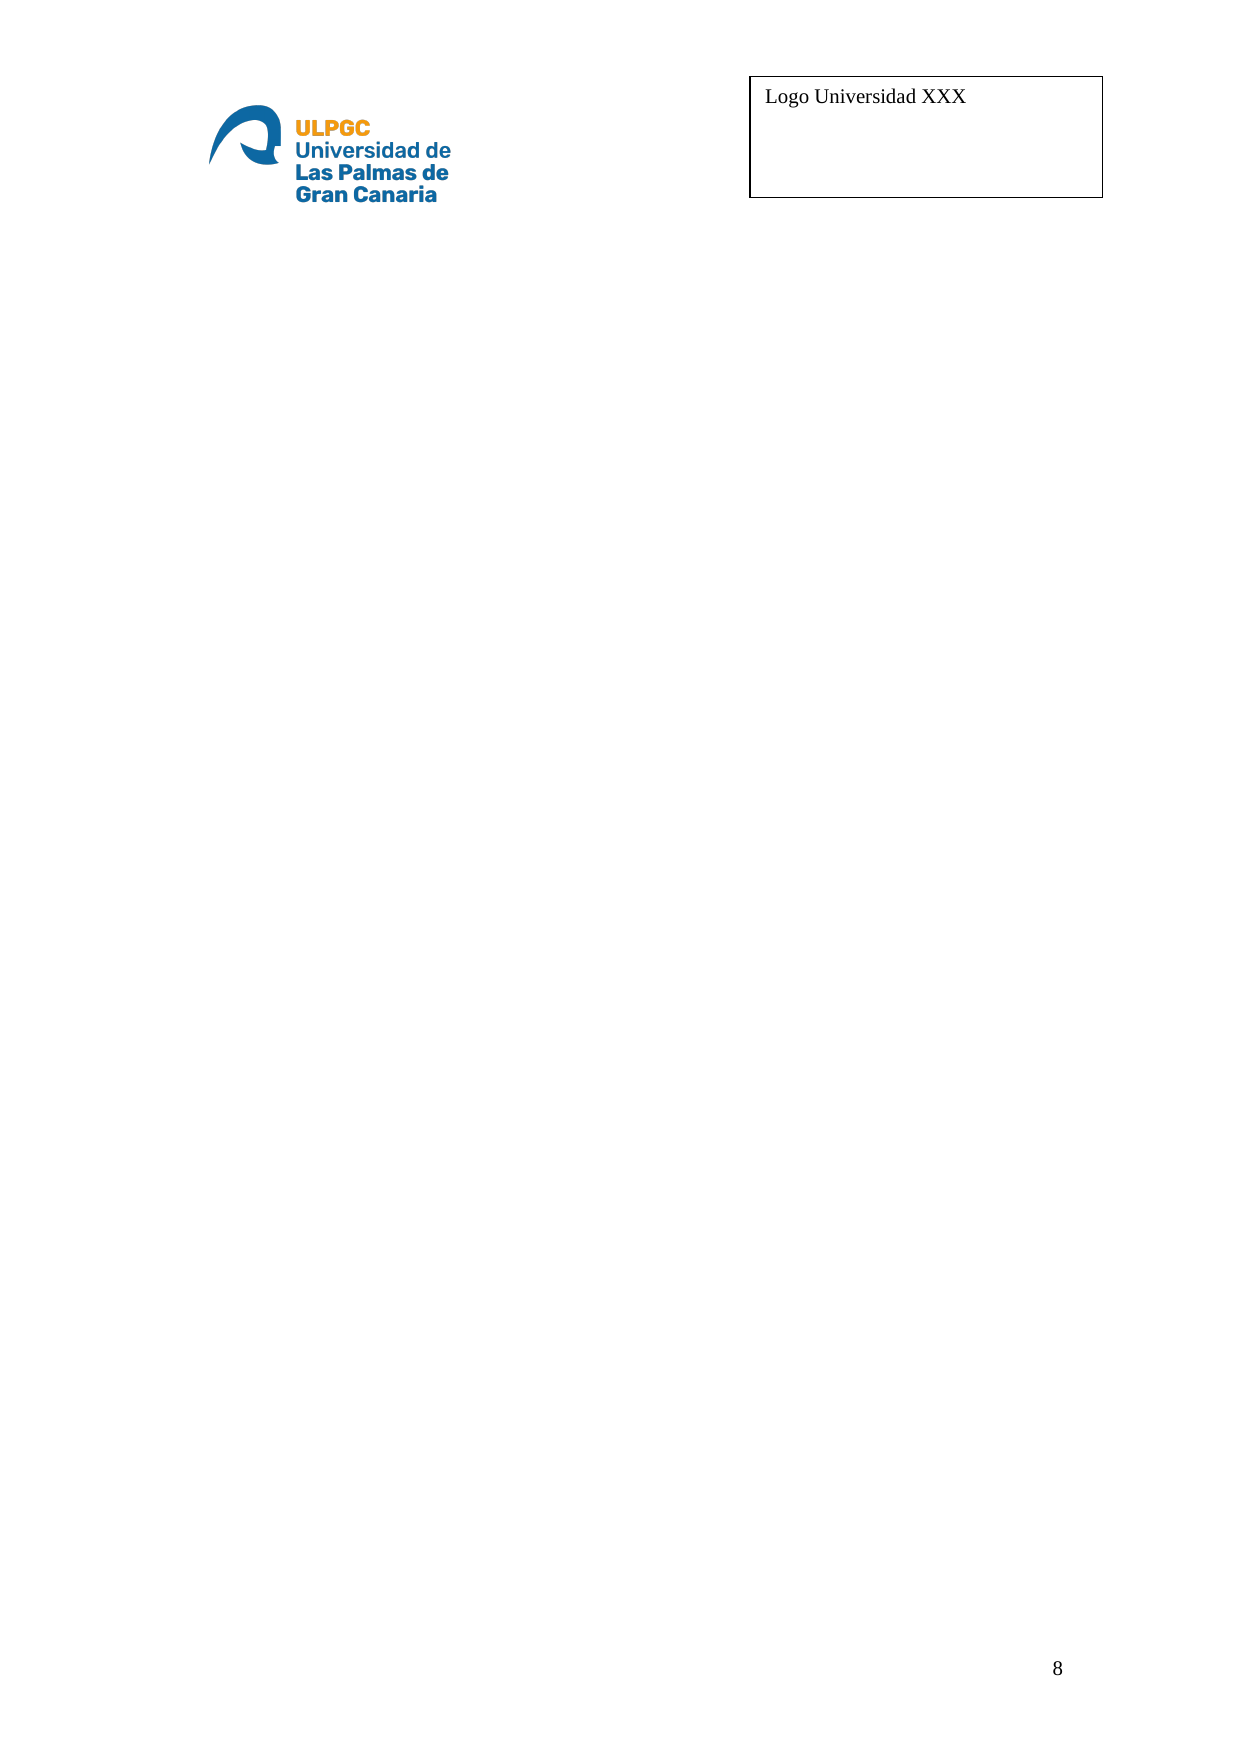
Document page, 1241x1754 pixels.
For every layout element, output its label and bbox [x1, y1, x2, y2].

picture [177, 73, 482, 234]
